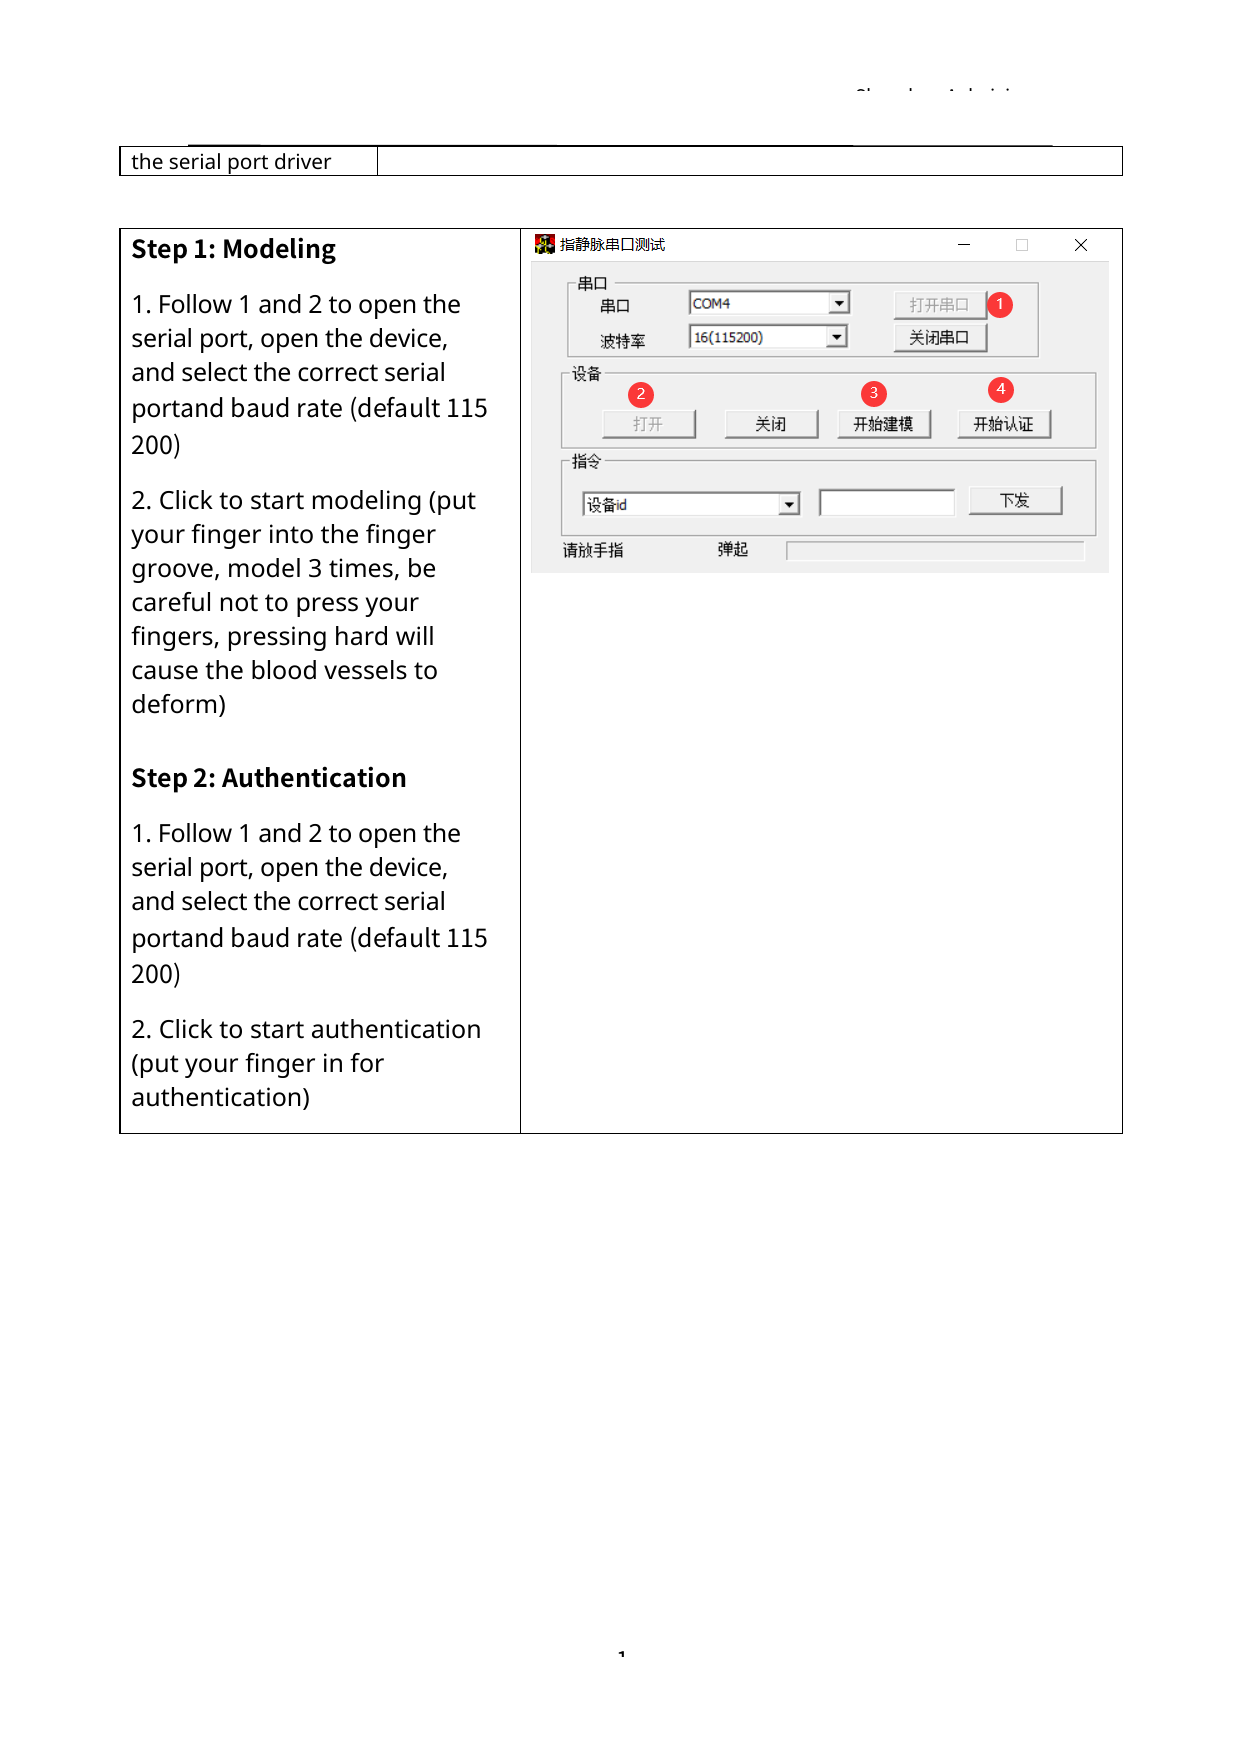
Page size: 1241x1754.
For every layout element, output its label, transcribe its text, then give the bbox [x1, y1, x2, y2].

picture [531, 229, 1109, 573]
table_header [378, 147, 1122, 175]
table_header Step 1: Modeling 1. Follow 1 and 2 to open the serial port, open the device, and select the correct serial portand baud rate (default 115200) 2. Click to start modeling (put your finger into the finger groove, model 3 times, be careful not to press your fingers, pressing hard will cause the blood vessels to deform) Step 2: Authentication 1. Follow 1 and 2 to open the serial port, open the device, and select the correct serial portand baud rate (default 115200) 2. Click to start authentication (put your finger in for authentication) [121, 229, 520, 1133]
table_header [121, 147, 377, 175]
table_header [521, 229, 1122, 1133]
